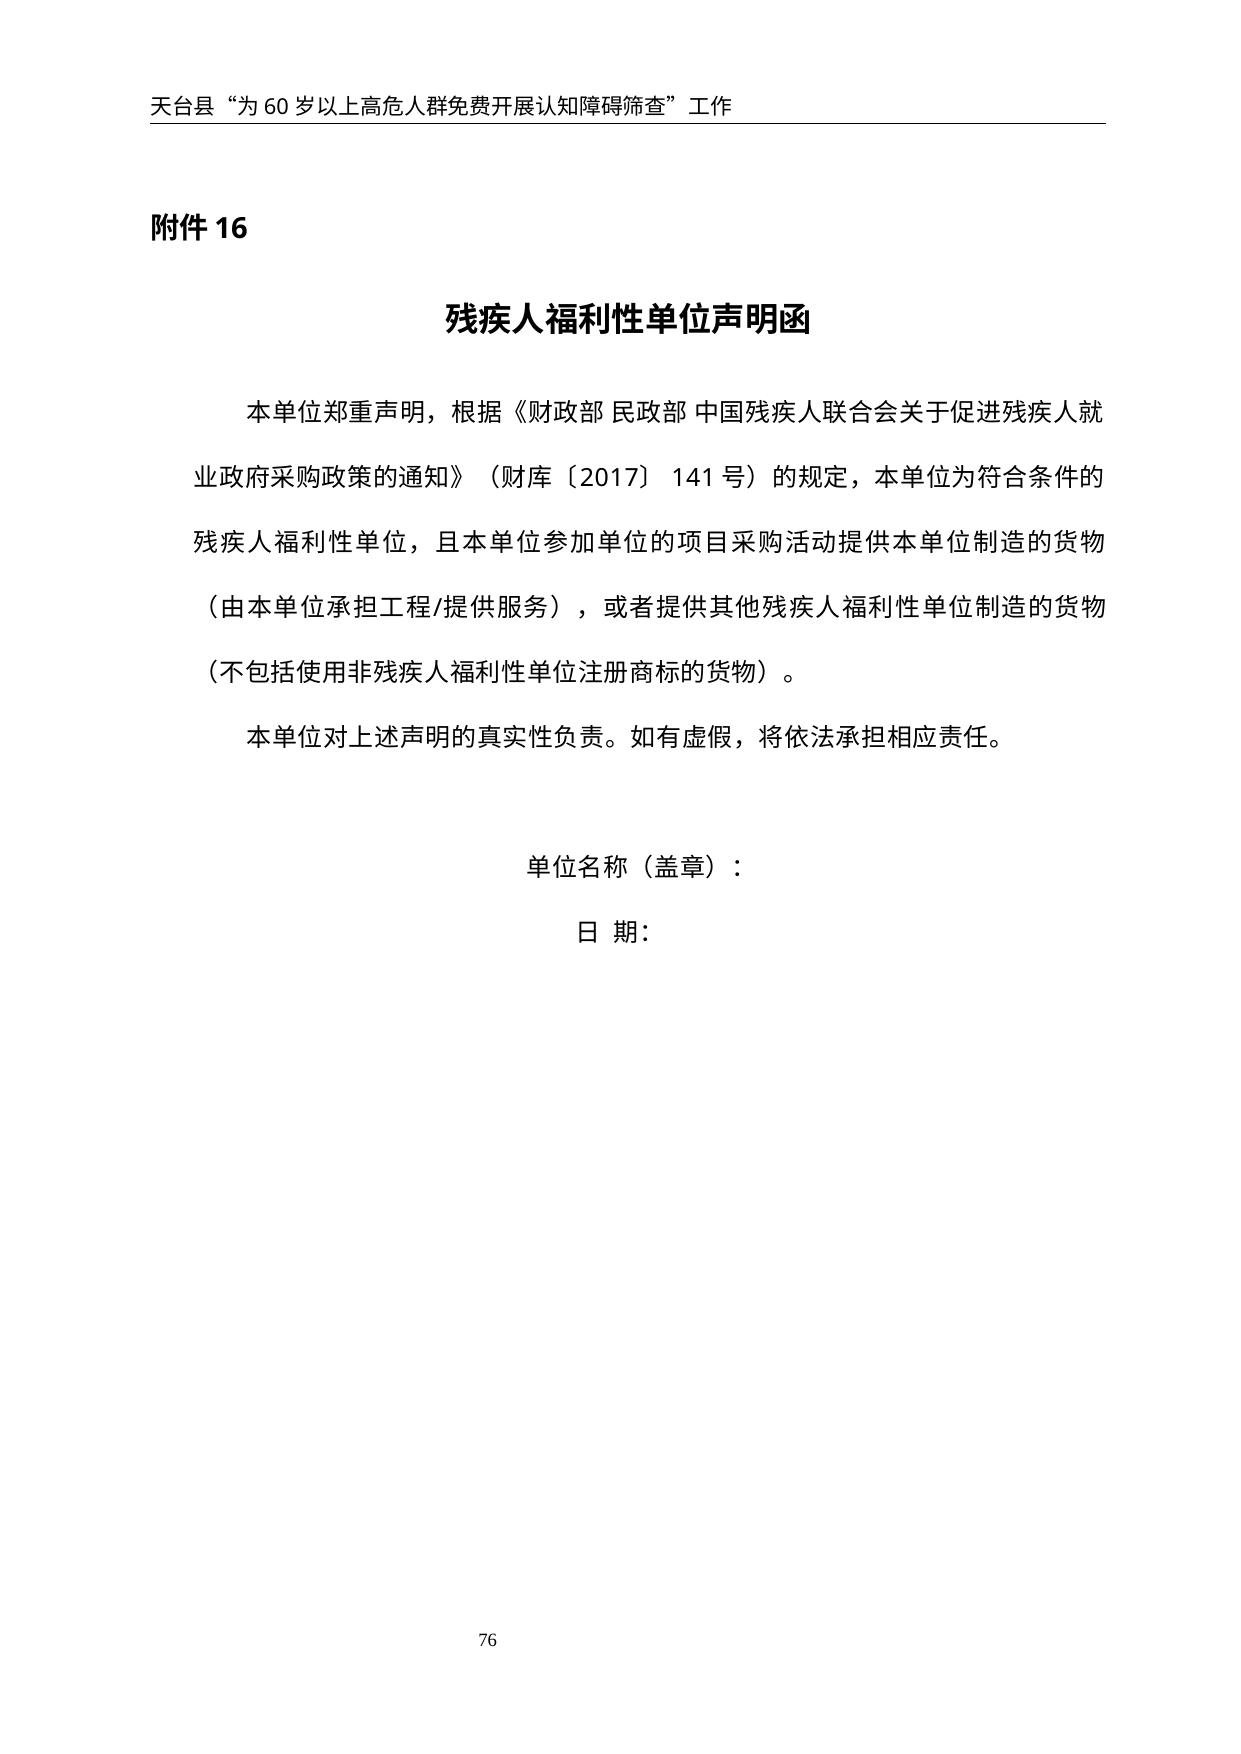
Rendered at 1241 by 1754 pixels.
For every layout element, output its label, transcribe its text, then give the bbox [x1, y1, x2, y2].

text 残疾人福利性单位声明函 [150, 284, 1106, 349]
text 单位名称（盖章）： [194, 833, 944, 898]
text 日 期： [194, 898, 944, 963]
text 本单位对上述声明的真实性负责。如有虚假，将依法承担相应责任。 [194, 703, 1106, 768]
text 附件16 [150, 193, 1106, 258]
text 本单位郑重声明，根据《财政部 民政部 中国残疾人联合会关于促进残疾人就业政府采购政策的通知》（财库〔2017〕 141号）的规定，本单位为符合条件的残疾人福利性单位，且本单位参加单位的项目采购活动提供本单位制造的货物（由本单位承担工程/提供服务），或者提供其他残疾人福利性单位制造的货物（不包括使用非残疾人福利性单位注册商标的货物）。 [194, 378, 1106, 703]
